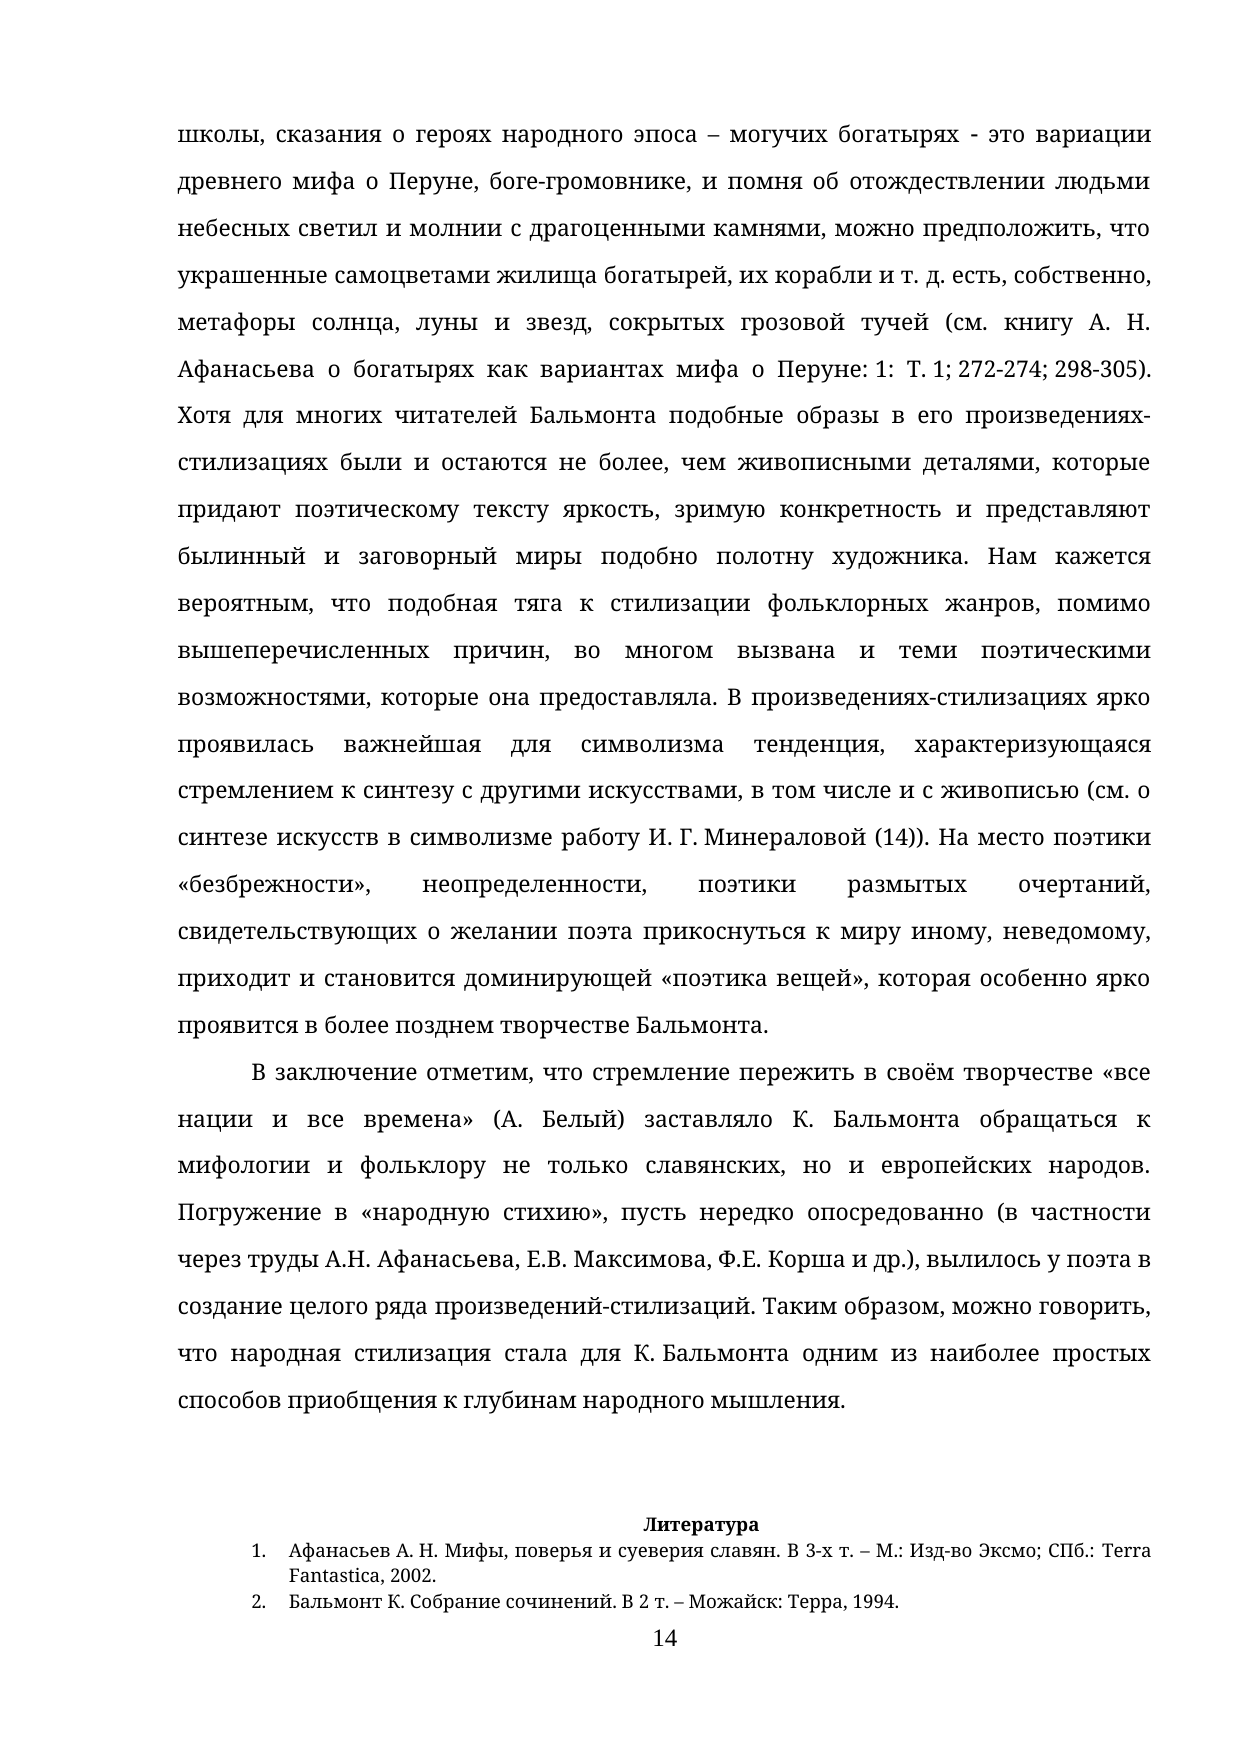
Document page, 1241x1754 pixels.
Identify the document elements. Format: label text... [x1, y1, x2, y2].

list Афанасьев А. Н. Мифы, поверья и суеверия славян. В 3-х т. – М.: Изд-во Эксмо; СПб.: Terra Fantastica, 2002. [251, 1537, 1152, 1588]
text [177, 118, 1152, 1040]
text В заключение отметим, что стремление пережить в своём творчестве «все нации и все времена» (А. Белый) заставляло К. Бальмонта обращаться к мифологии и фольклору не только славянских, но и европейских народов. Погружение в «народную стихию», пусть нередко опосредованно (в частности через труды А.Н. Афанасьева, Е.В. Максимова, Ф.Е. Корша и др.), вылилось у поэта в создание целого ряда произведений-стилизаций. Таким образом, можно говорить, что народная стилизация стала для К. Бальмонта одним из наиболее простых способов приобщения к глубинам народного мышления. [177, 1056, 1152, 1415]
text Литература [177, 1511, 1152, 1537]
list Бальмонт К. Собрание сочинений. В 2 т. – Можайск: Терра, 1994. [251, 1588, 1152, 1613]
